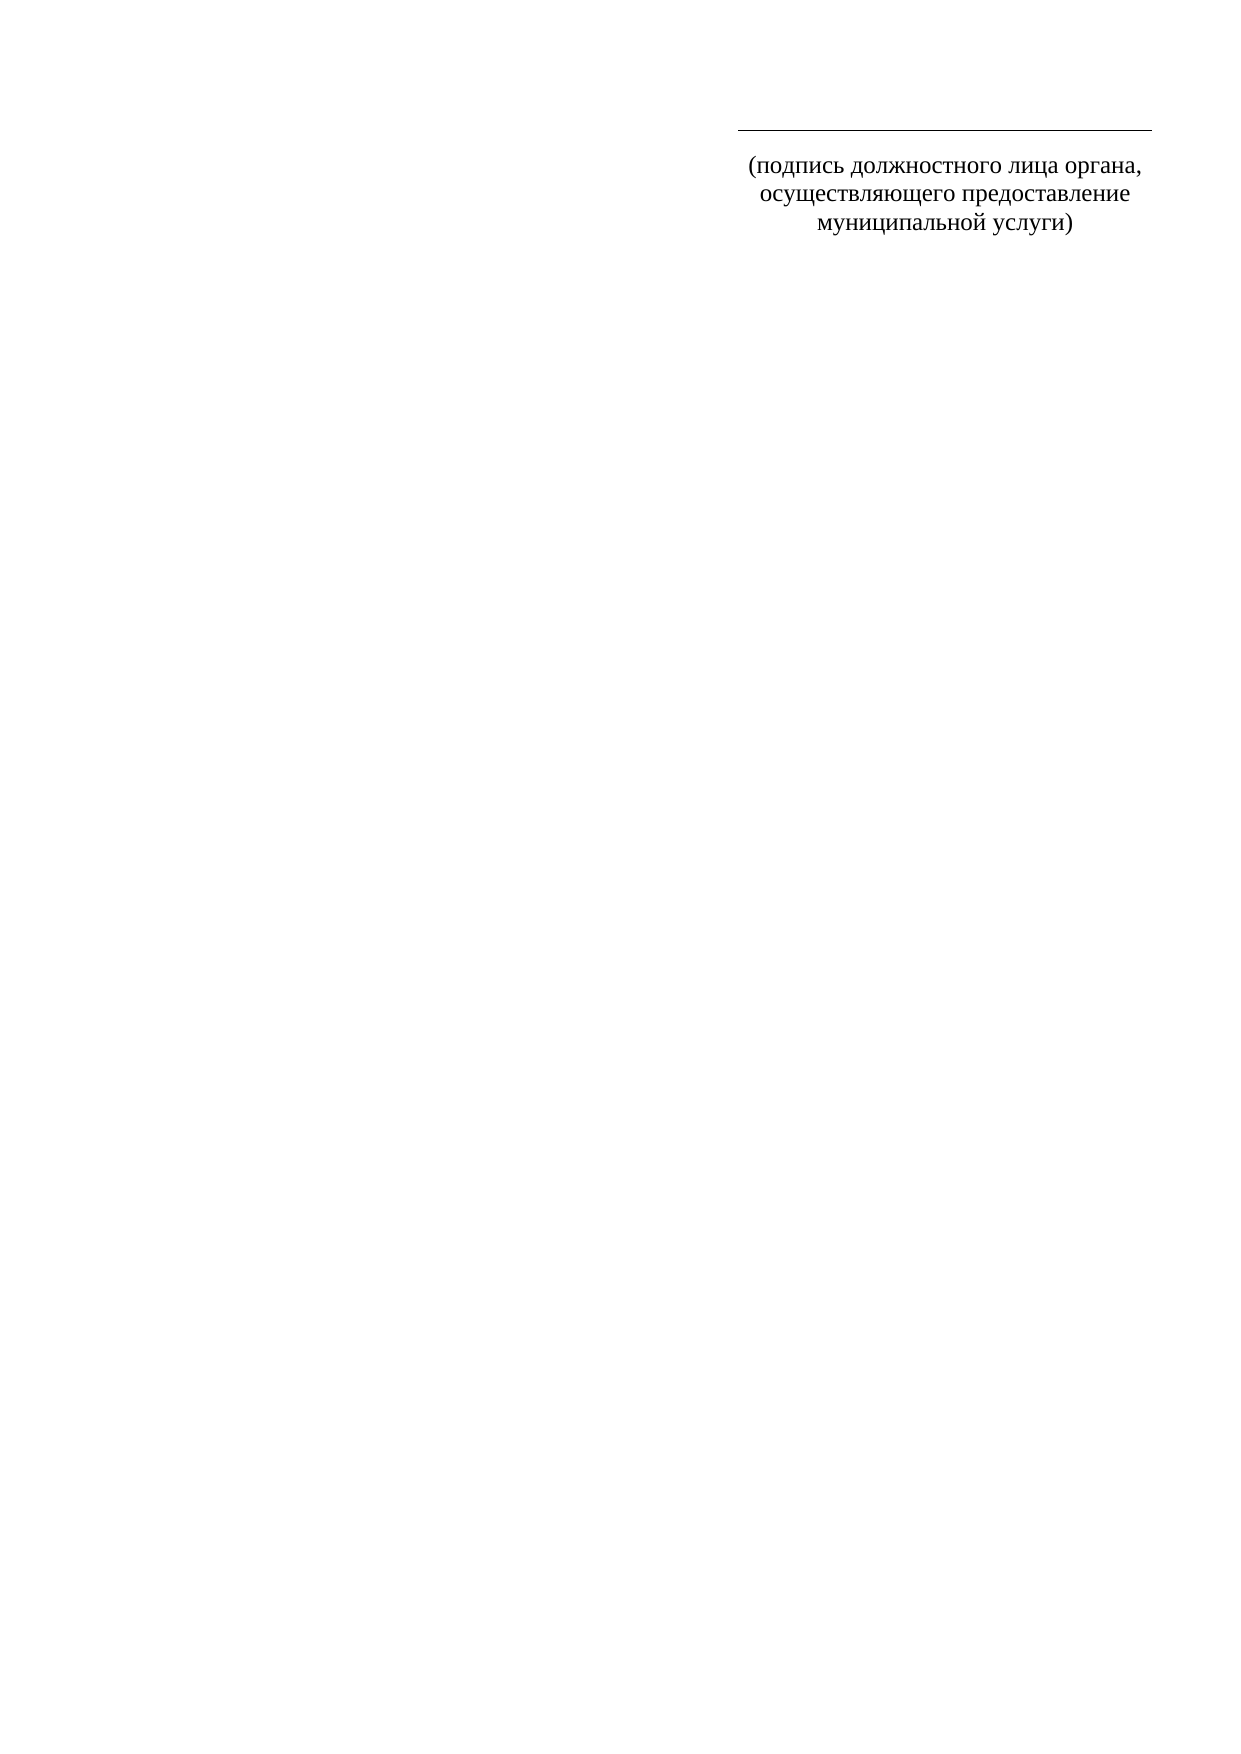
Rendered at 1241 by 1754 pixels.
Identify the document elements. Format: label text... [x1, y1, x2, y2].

text (подпись должностного лица органа, осуществляющего предоставление муниципальной услуги) [738, 131, 1152, 236]
